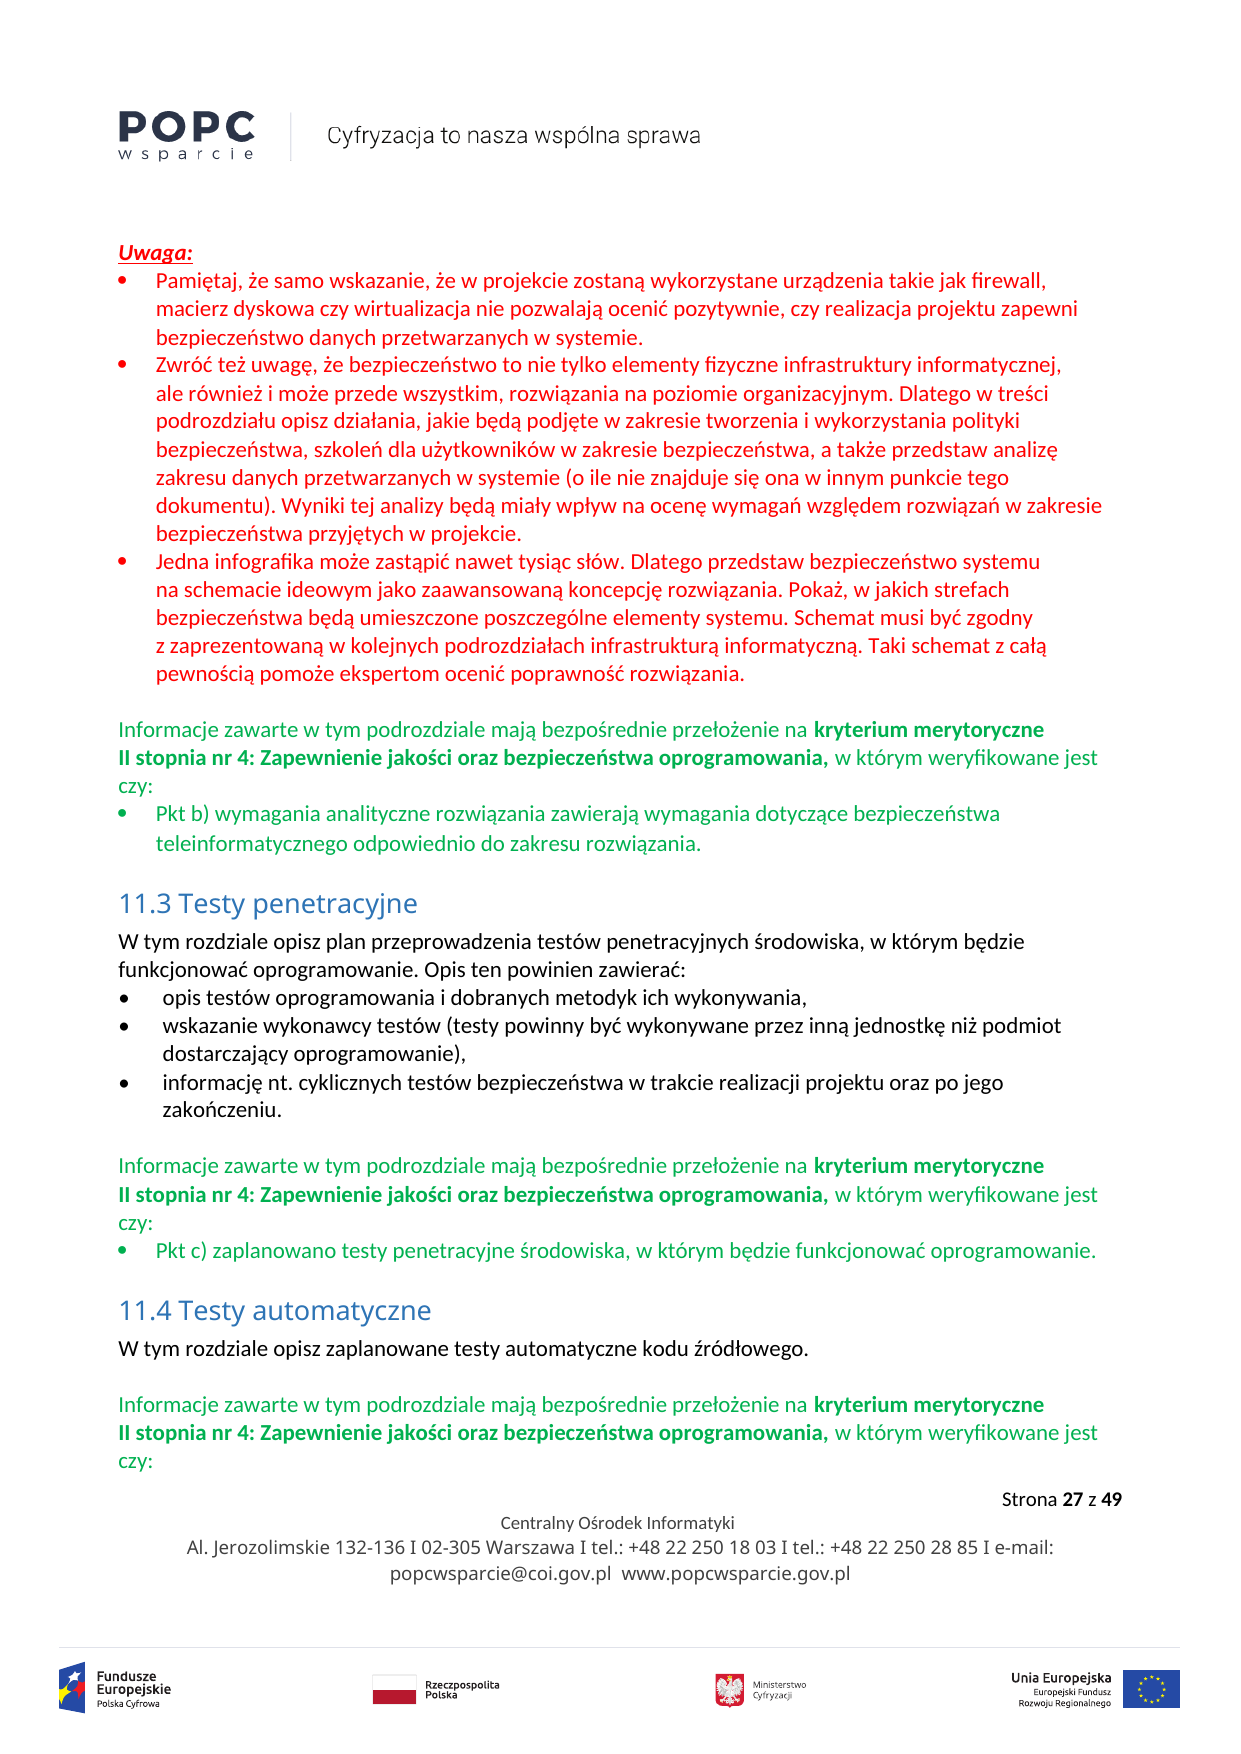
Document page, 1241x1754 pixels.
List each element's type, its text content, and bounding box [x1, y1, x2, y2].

list Zwróć też uwagę, że bezpieczeństwo to nie tylko elementy fizyczne infrastruktury informatycznej, ale również i może przede wszystkim, rozwiązania na poziomie organizacyjnym. Dlatego w treści podrozdziału opisz działania, jakie będą podjęte w zakresie tworzenia i wykorzystania polityki bezpieczeństwa, szkoleń dla użytkowników w zakresie bezpieczeństwa, a także przedstaw analizę zakresu danych przetwarzanych w systemie (o ile nie znajduje się ona w innym punkcie tego dokumentu). Wyniki tej analizy będą miały wpływ na ocenę wymagań względem rozwiązań w zakresie bezpieczeństwa przyjętych w projekcie. [118, 351, 1122, 547]
text Informacje zawarte w tym podrozdziale mają bezpośrednie przełożenie na kryterium merytoryczne II stopnia nr 4: Zapewnienie jakości oraz bezpieczeństwa oprogramowania, w którym weryfikowane jest czy: [118, 1152, 1122, 1236]
subtitle Testy penetracyjne [118, 884, 1122, 921]
list informację nt. cyklicznych testów bezpieczeństwa w trakcie realizacji projektu oraz po jego zakończeniu. [118, 1068, 1122, 1124]
text Informacje zawarte w tym podrozdziale mają bezpośrednie przełożenie na kryterium merytoryczne II stopnia nr 4: Zapewnienie jakości oraz bezpieczeństwa oprogramowania, w którym weryfikowane jest czy: [118, 1390, 1122, 1474]
list Pkt c) zaplanowano testy penetracyjne środowiska, w którym będzie funkcjonować oprogramowanie. [118, 1236, 1122, 1264]
list Pamiętaj, że samo wskazanie, że w projekcie zostaną wykorzystane urządzenia takie jak firewall, macierz dyskowa czy wirtualizacja nie pozwalają ocenić pozytywnie, czy realizacja projektu zapewni bezpieczeństwo danych przetwarzanych w systemie. [118, 267, 1122, 351]
list Pkt b) wymagania analityczne rozwiązania zawierają wymagania dotyczące bezpieczeństwa teleinformatycznego odpowiednio do zakresu rozwiązania. [118, 799, 1122, 857]
text W tym rozdziale opisz plan przeprowadzenia testów penetracyjnych środowiska, w którym będzie funkcjonować oprogramowanie. Opis ten powinien zawierać: [118, 927, 1122, 983]
text Informacje zawarte w tym podrozdziale mają bezpośrednie przełożenie na kryterium merytoryczne II stopnia nr 4: Zapewnienie jakości oraz bezpieczeństwa oprogramowania, w którym weryfikowane jest czy: [118, 715, 1122, 799]
list opis testów oprogramowania i dobranych metodyk ich wykonywania, [118, 983, 1122, 1012]
text Uwaga: [118, 238, 1122, 267]
list Jedna infografika może zastąpić nawet tysiąc słów. Dlatego przedstaw bezpieczeństwo systemu na schemacie ideowym jako zaawansowaną koncepcję rozwiązania. Pokaż, w jakich strefach bezpieczeństwa będą umieszczone poszczególne elementy systemu. Schemat musi być zgodny z zaprezentowaną w kolejnych podrozdziałach infrastrukturą informatyczną. Taki schemat z całą pewnością pomoże ekspertom ocenić poprawność rozwiązania. [118, 547, 1122, 687]
picture [118, 94, 709, 183]
text W tym rozdziale opisz zaplanowane testy automatyczne kodu źródłowego. [118, 1334, 1122, 1362]
subtitle Testy automatyczne [118, 1291, 1122, 1328]
list wskazanie wykonawcy testów (testy powinny być wykonywane przez inną jednostkę niż podmiot dostarczający oprogramowanie), [118, 1012, 1122, 1068]
